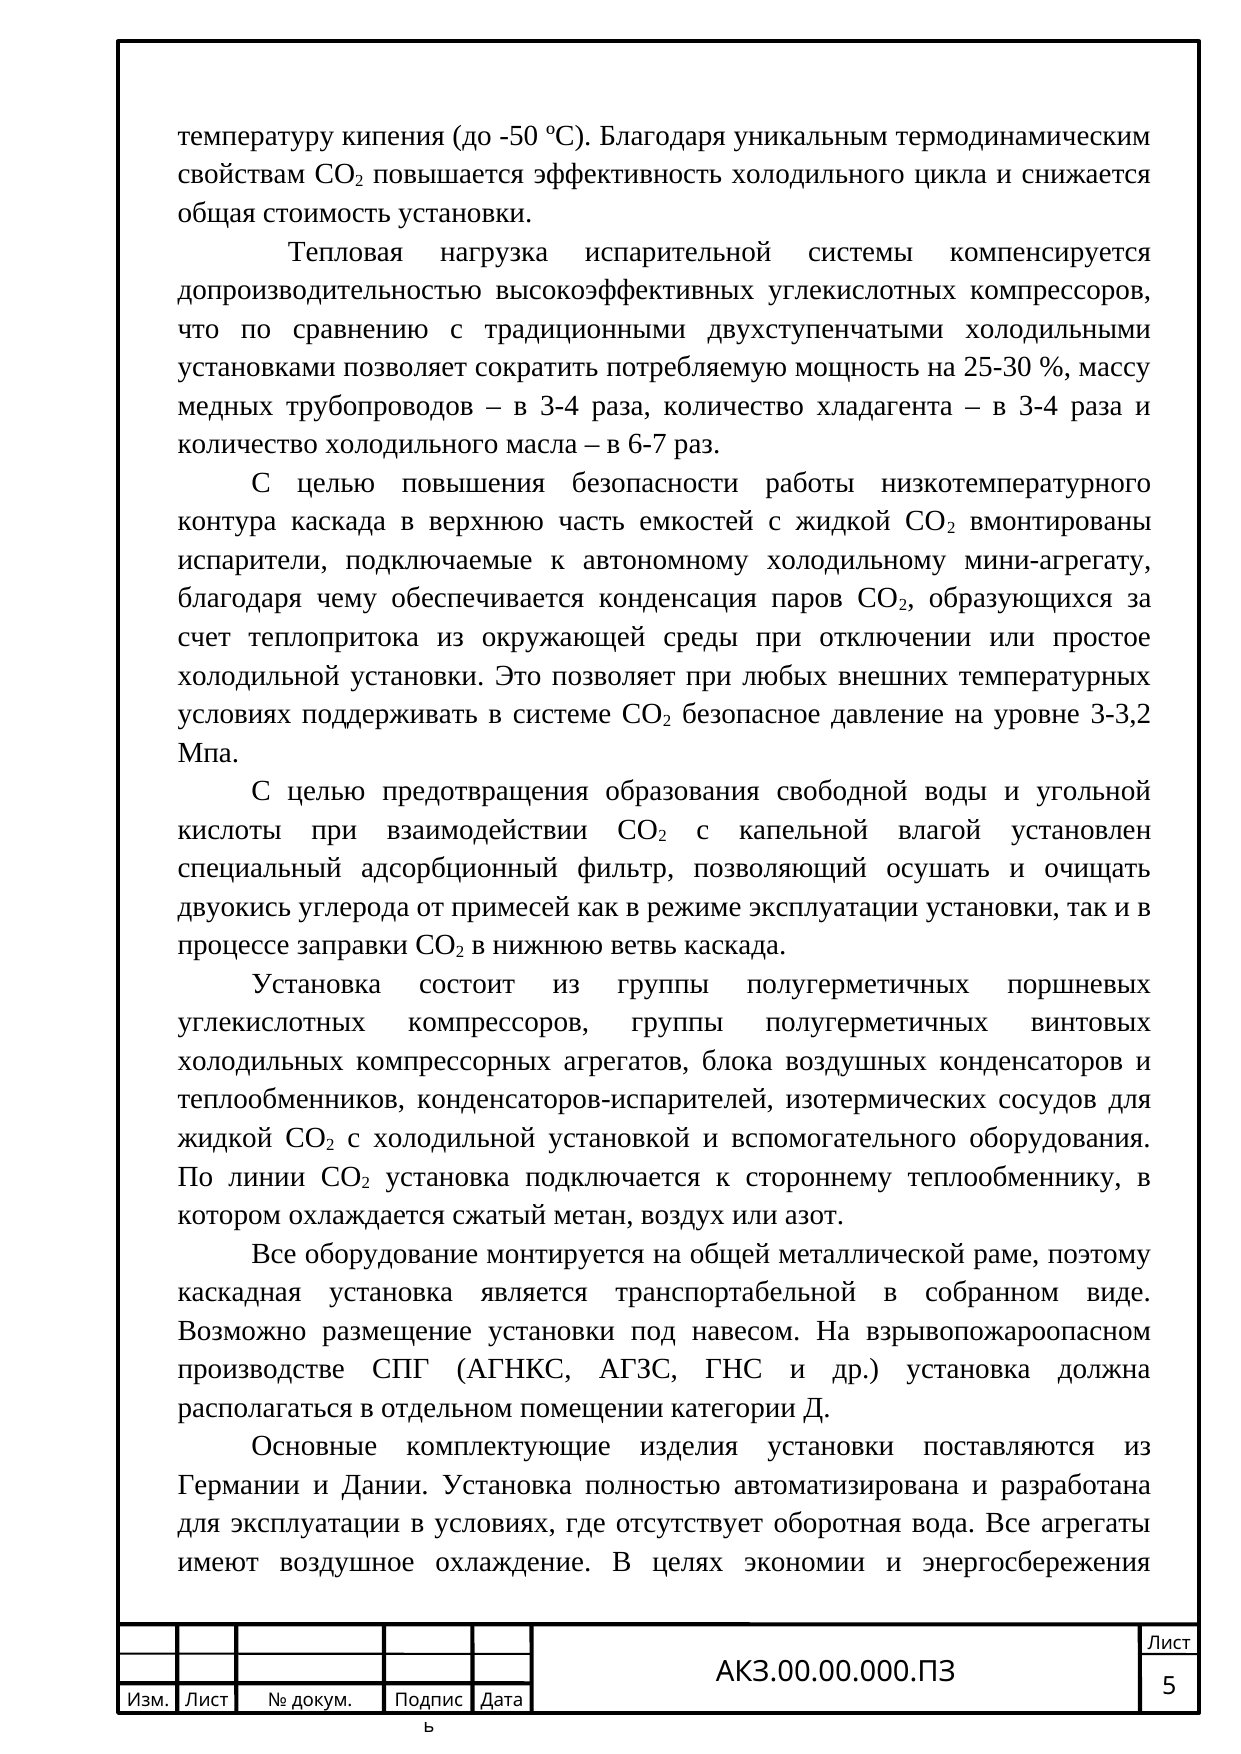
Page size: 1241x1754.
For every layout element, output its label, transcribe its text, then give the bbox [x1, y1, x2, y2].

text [177, 118, 1152, 229]
text С целью предотвращения образования свободной воды и угольной кислоты при взаимодействии СО2 с капельной влагой установлен специальный адсорбционный фильтр, позволяющий осушать и очищать двуокись углерода от примесей как в режиме эксплуатации установки, так и в процессе заправки СО2 в нижнюю ветвь каскада. [177, 773, 1152, 961]
text С целью повышения безопасности работы низкотемпературного контура каскада в верхнюю часть емкостей с жидкой СО2 вмонтированы испарители, подключаемые к автономному холодильному мини-агрегату, благодаря чему обеспечивается конденсация паров СО2, образующихся за счет теплопритока из окружающей среды при отключении или простое холодильной установки. Это позволяет при любых внешних температурных условиях поддерживать в системе СО2 безопасное давление на уровне 3-3,2 Мпа. [177, 465, 1152, 768]
text Установка состоит из группы полугерметичных поршневых углекислотных компрессоров, группы полугерметичных винтовых холодильных компрессорных агрегатов, блока воздушных конденсаторов и теплообменников, конденсаторов-испарителей, изотермических сосудов для жидкой СО2 с холодильной установкой и вспомогательного оборудования. По линии СО2 установка подключается к стороннему теплообменнику, в котором охлаждается сжатый метан, воздух или азот. [177, 966, 1152, 1231]
text Все оборудование монтируется на общей металлической раме, поэтому каскадная установка является транспортабельной в собранном виде. Возможно размещение установки под навесом. На взрывопожароопасном производстве СПГ (АГНКС, АГЗС, ГНС и др.) установка должна располагаться в отдельном помещении категории Д. [177, 1236, 1152, 1423]
text Тепловая нагрузка испарительной системы компенсируется допроизводительностью высокоэффективных углекислотных компрессоров, что по сравнению с традиционными двухступенчатыми холодильными установками позволяет сократить потребляемую мощность на 25-30 %, массу медных трубопроводов – в 3-4 раза, количество хладагента – в 3-4 раза и количество холодильного масла – в 6-7 раз. [177, 234, 1152, 460]
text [177, 1428, 1152, 1578]
